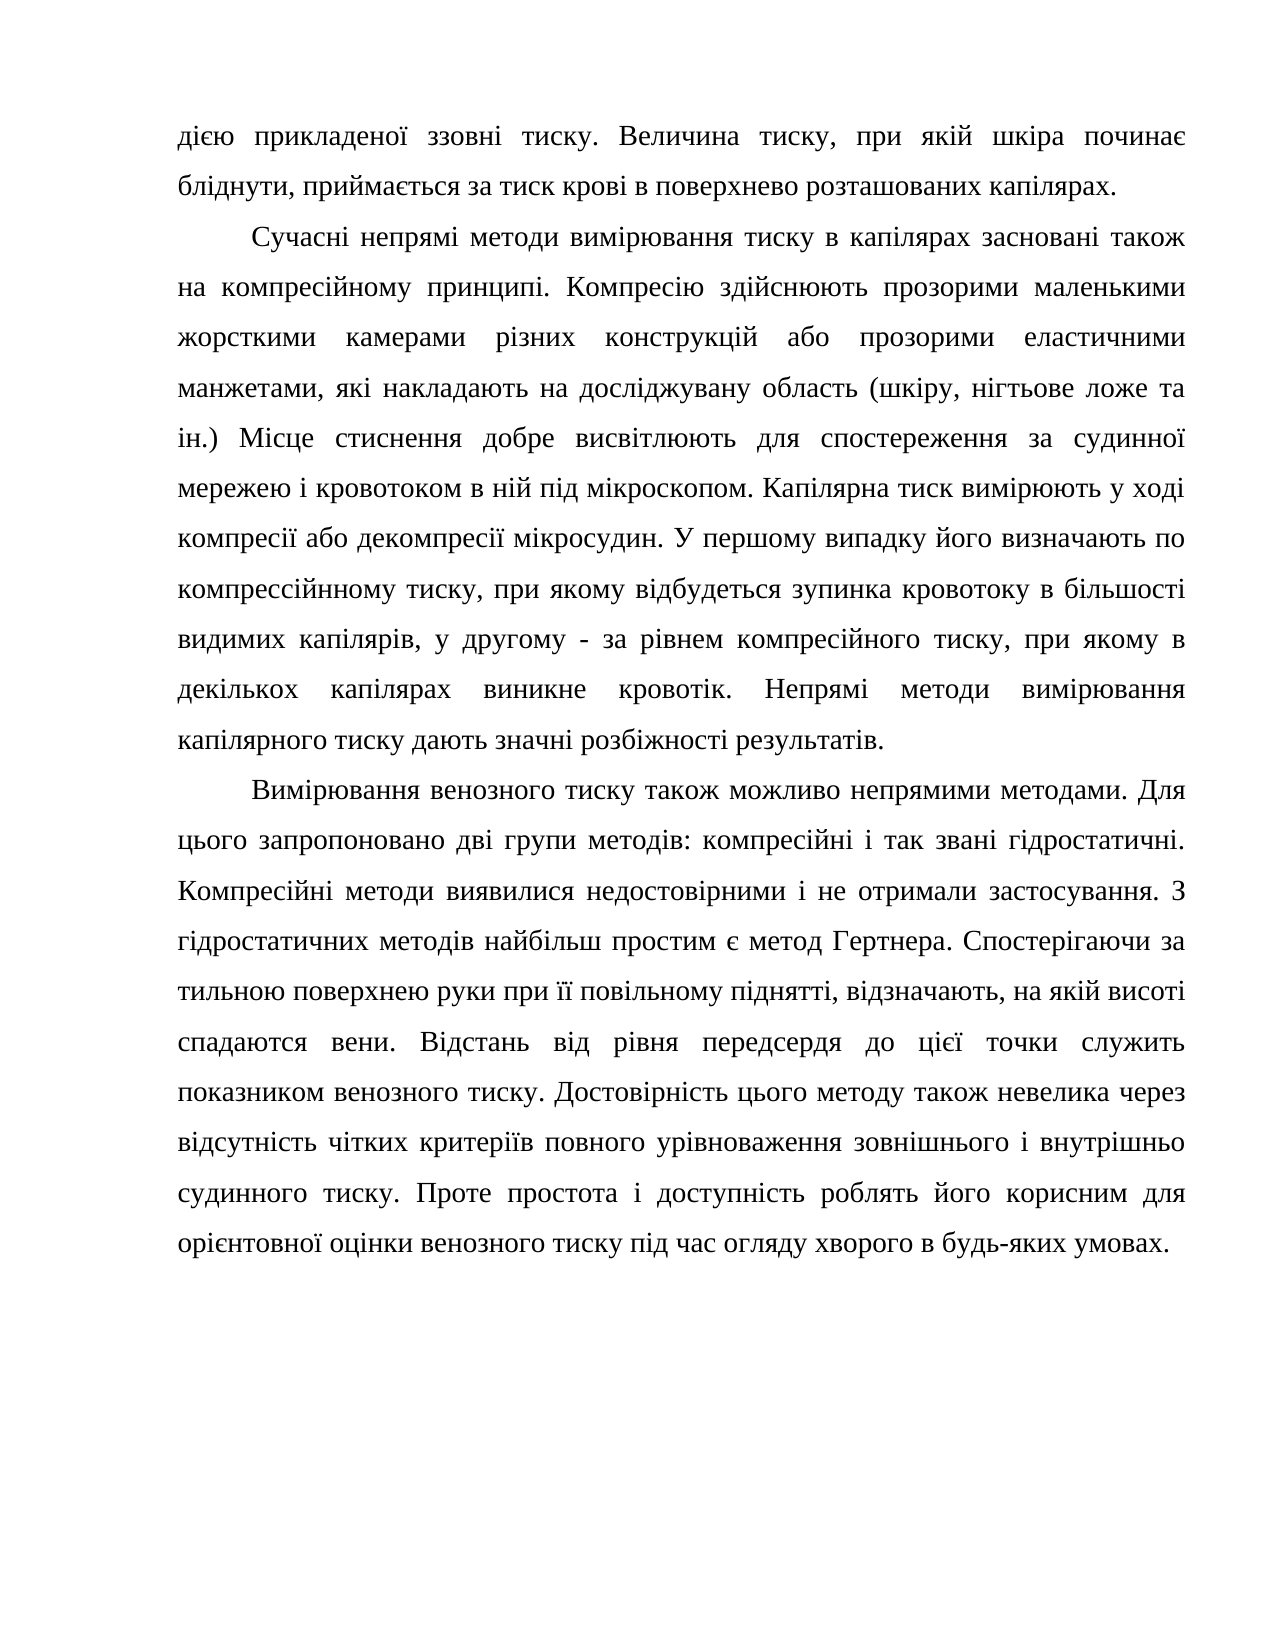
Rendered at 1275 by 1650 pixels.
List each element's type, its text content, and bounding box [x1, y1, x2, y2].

text Вимірювання венозного тиску також можливо непрямими методами. Для цього запропоновано дві групи методів: компресійні і так звані гідростатичні. Компресійні методи виявилися недостовірними і не отримали застосування. З гідростатичних методів найбільш простим є метод Гертнера. Спостерігаючи за тильною поверхнею руки при її повільному піднятті, відзначають, на якій висоті спадаются вени. Відстань від рівня передсердя до цієї точки служить показником венозного тиску. Достовірність цього методу також невелика через відсутність чітких критеріїв повного урівноваження зовнішнього і внутрішньо судинного тиску. Проте простота і доступність роблять його корисним для орієнтовної оцінки венозного тиску під час огляду хворого в будь-яких умовах. [177, 772, 1186, 1258]
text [177, 118, 1186, 202]
text Сучасні непрямі методи вимірювання тиску в капілярах засновані також на компресійному принципі. Компресію здійснюють прозорими маленькими жорсткими камерами різних конструкцій або прозорими еластичними манжетами, які накладають на досліджувану область (шкіру, нігтьове ложе та ін.) Місце стиснення добре висвітлюють для спостереження за судинної мережею і кровотоком в ній під мікроскопом. Капілярна тиск вимірюють у ході компресії або декомпресії мікросудин. У першому випадку його визначають по компрессійнному тиску, при якому відбудеться зупинка кровотоку в більшості видимих капілярів, у другому - за рівнем компресійного тиску, при якому в декількох капілярах виникне кровотік. Непрямі методи вимірювання капілярного тиску дають значні розбіжності результатів. [177, 219, 1186, 755]
